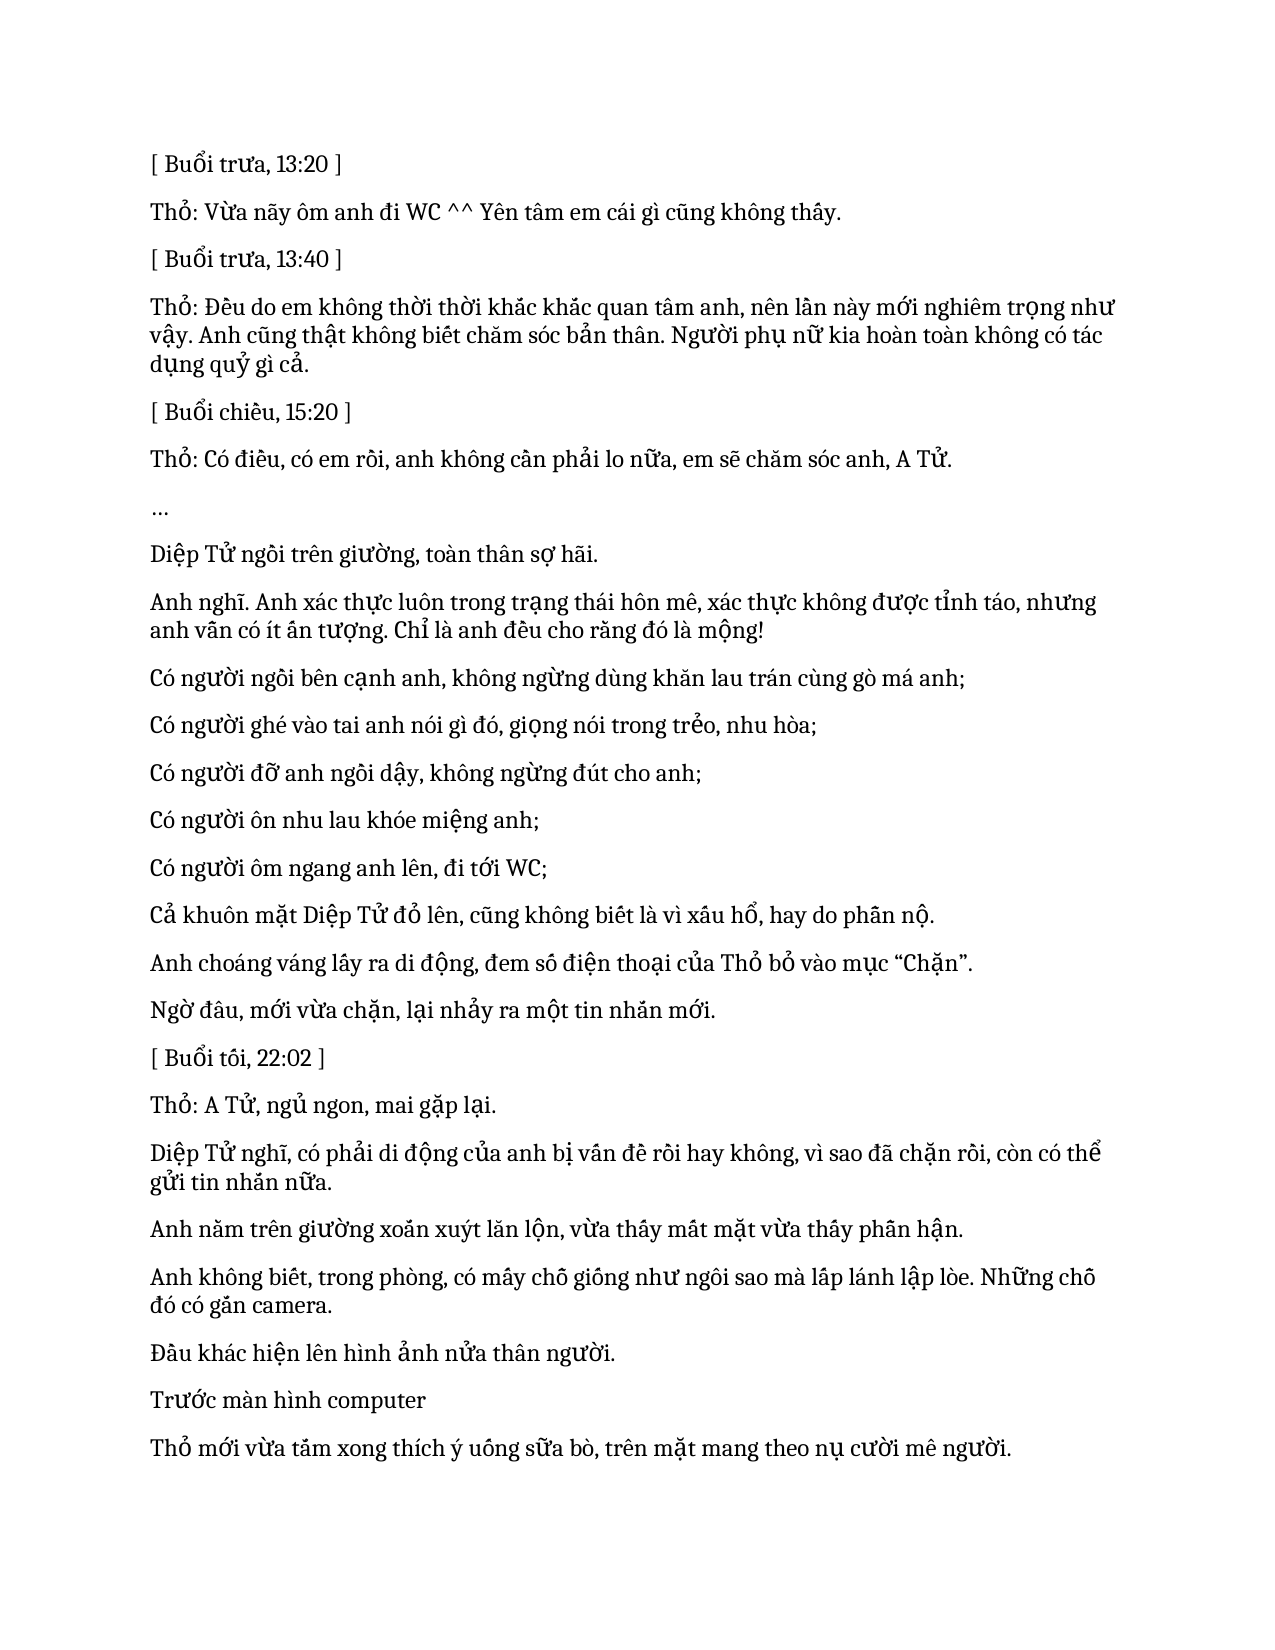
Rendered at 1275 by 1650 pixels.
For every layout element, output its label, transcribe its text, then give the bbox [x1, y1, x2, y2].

text Thỏ: Vừa nãy ôm anh đi WC ^^ Yên tâm em cái gì cũng không thấy. [150, 197, 1125, 226]
text Anh nằm trên giường xoắn xuýt lăn lộn, vừa thấy mất mặt vừa thấy phẫn hận. [150, 1215, 1125, 1244]
text Diệp Tử ngồi trên giường, toàn thân sợ hãi. [150, 540, 1125, 569]
text Diệp Tử nghĩ, có phải di động của anh bị vấn đề rồi hay không, vì sao đã chặn rồi, còn có thể gửi tin nhắn nữa. [150, 1139, 1125, 1196]
text [ Buổi trưa, 13:20 ] [150, 150, 1125, 179]
text Anh nghĩ. Anh xác thực luôn trong trạng thái hôn mê, xác thực không được tỉnh táo, nhưng anh vẫn có ít ấn tượng. Chỉ là anh đều cho rằng đó là mộng! [150, 587, 1125, 645]
text Thỏ mới vừa tắm xong thích ý uống sữa bò, trên mặt mang theo nụ cười mê người. [150, 1434, 1125, 1462]
text Thỏ: Có điều, có em rồi, anh không cần phải lo nữa, em sẽ chăm sóc anh, A Tử. [150, 445, 1125, 474]
text [ Buổi tối, 22:02 ] [150, 1044, 1125, 1072]
text Trước màn hình computer [150, 1386, 1125, 1415]
text Anh không biết, trong phòng, có mấy chỗ giống như ngôi sao mà lấp lánh lập lòe. Những chỗ đó có gắn camera. [150, 1262, 1125, 1320]
text [ Buổi trưa, 13:40 ] [150, 245, 1125, 274]
text Thỏ: Đều do em không thời thời khắc khắc quan tâm anh, nên lần này mới nghiêm trọng như vậy. Anh cũng thật không biết chăm sóc bản thân. Người phụ nữ kia hoàn toàn không có tác dụng quỷ gì cả. [150, 292, 1125, 379]
text Có người đỡ anh ngồi dậy, không ngừng đút cho anh; [150, 759, 1125, 787]
text Cả khuôn mặt Diệp Tử đỏ lên, cũng không biết là vì xấu hổ, hay do phẫn nộ. [150, 901, 1125, 930]
text Có người ghé vào tai anh nói gì đó, giọng nói trong trẻo, nhu hòa; [150, 711, 1125, 740]
text Có người ngồi bên cạnh anh, không ngừng dùng khăn lau trán cùng gò má anh; [150, 664, 1125, 692]
text Đầu khác hiện lên hình ảnh nửa thân người. [150, 1339, 1125, 1367]
text Anh choáng váng lấy ra di động, đem số điện thoại của Thỏ bỏ vào mục “Chặn”. [150, 949, 1125, 977]
text Thỏ: A Tử, ngủ ngon, mai gặp lại. [150, 1091, 1125, 1120]
text [ Buổi chiều, 15:20 ] [150, 397, 1125, 426]
text … [150, 492, 1125, 521]
text Ngờ đâu, mới vừa chặn, lại nhảy ra một tin nhắn mới. [150, 996, 1125, 1025]
text Có người ôm ngang anh lên, đi tới WC; [150, 854, 1125, 882]
text Có người ôn nhu lau khóe miệng anh; [150, 806, 1125, 835]
